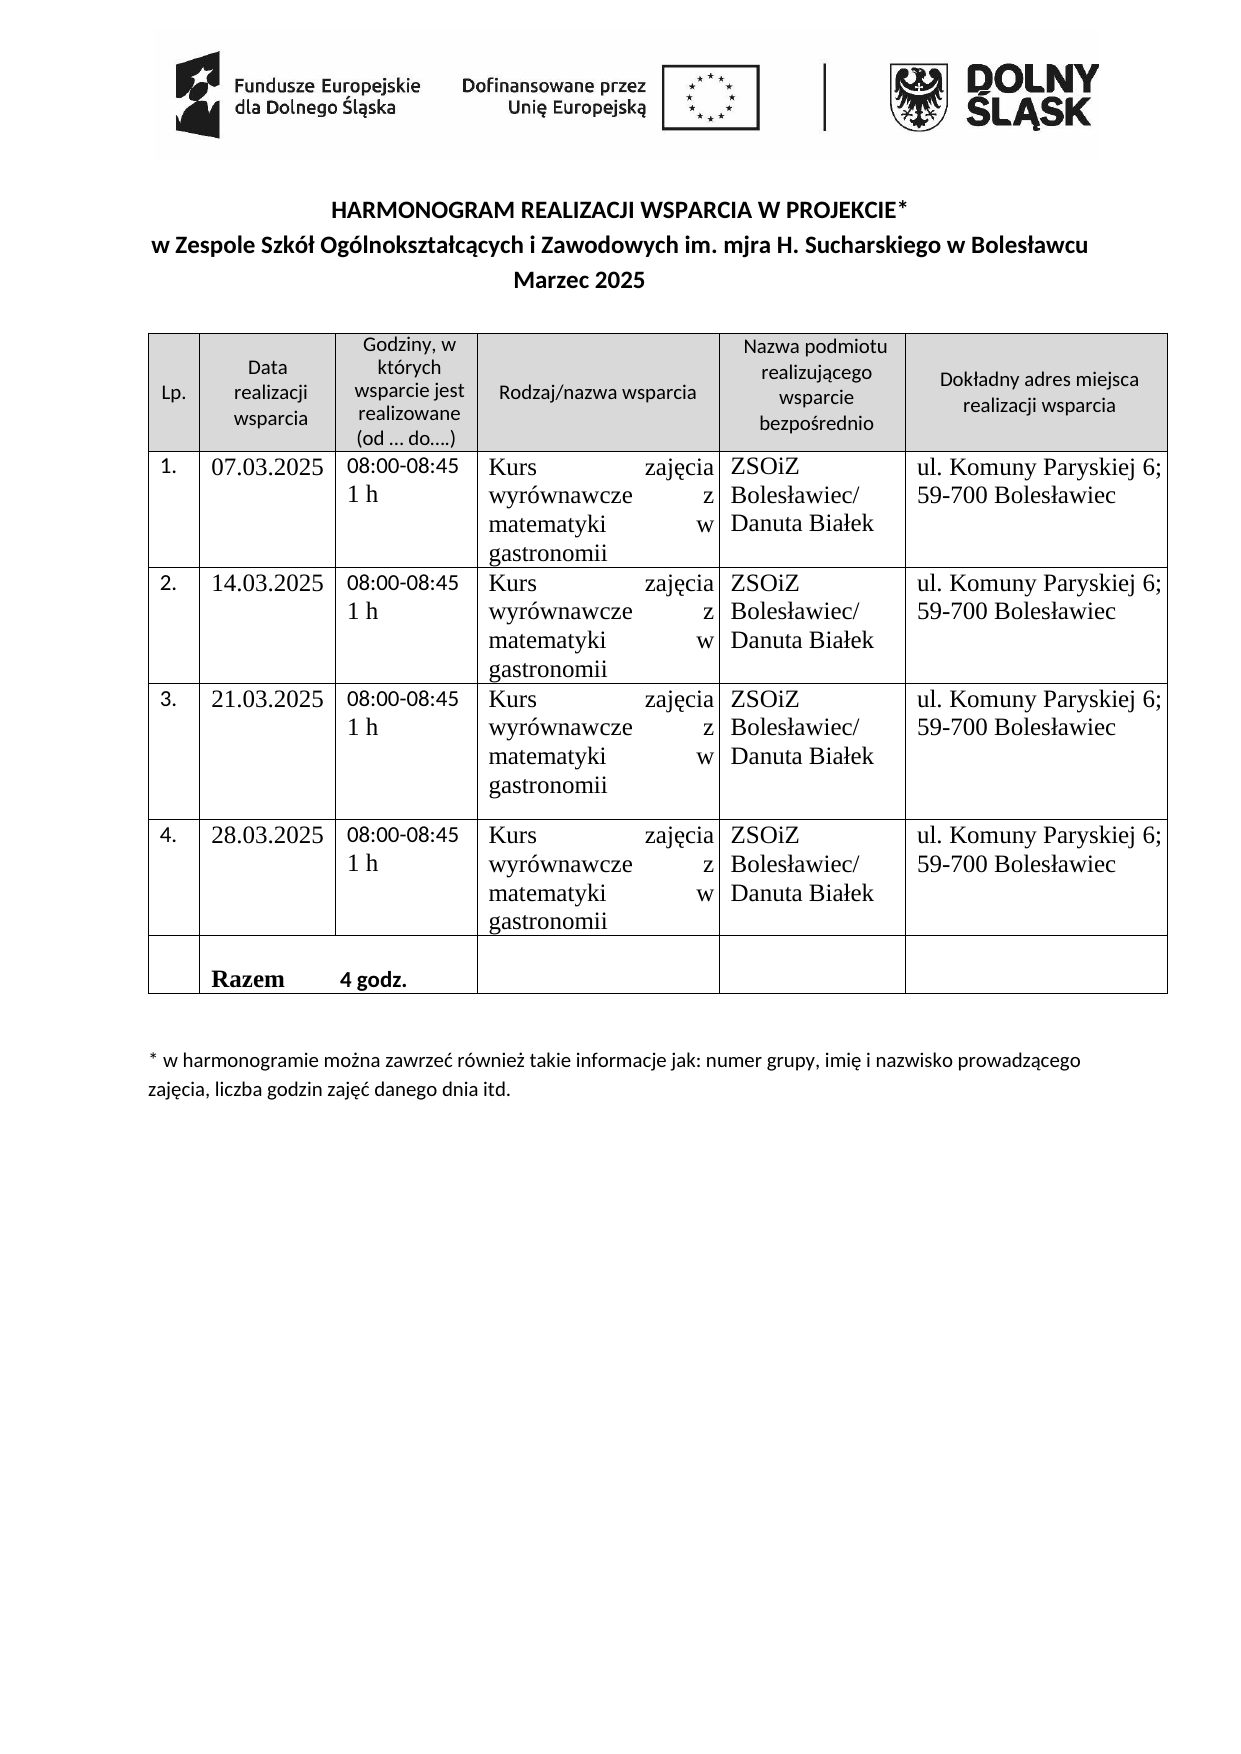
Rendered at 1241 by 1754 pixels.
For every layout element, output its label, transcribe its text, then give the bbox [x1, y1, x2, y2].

table_cell ZSOiZ Bolesławiec/ Danuta Białek [720, 684, 905, 819]
table_cell 2. [149, 568, 199, 683]
table_cell ul. Komuny Paryskiej 6; 59-700 Bolesławiec [906, 820, 1167, 935]
table_cell ul. Komuny Paryskiej 6; 59-700 Bolesławiec [906, 684, 1167, 819]
table_cell Kurs zajęcia wyrównawcze z matematyki w gastronomii [478, 684, 719, 819]
table_cell [478, 936, 719, 993]
table_cell 14.03.2025 [200, 568, 335, 683]
table_cell ZSOiZ Bolesławiec/ Danuta Białek [720, 568, 905, 683]
table_cell ul. Komuny Paryskiej 6; 59-700 Bolesławiec [906, 452, 1167, 567]
table_cell 1. [149, 452, 199, 567]
text HARMONOGRAM REALIZACJI WSPARCIA W PROJEKCIE* [148, 194, 1093, 224]
text * w harmonogramie można zawrzeć również takie informacje jak: numer grupy, imię i nazwisko prowadzącego zajęcia, liczba godzin zajęć danego dnia itd. [148, 1047, 1099, 1102]
table_header Dokładny adres miejsca realizacji wsparcia [906, 334, 1167, 451]
table_cell 07.03.2025 [200, 452, 335, 567]
table_cell Razem 4 godz. [200, 936, 477, 993]
picture [154, 29, 1099, 160]
table_cell ZSOiZ Bolesławiec/ Danuta Białek [720, 452, 905, 567]
table_cell 21.03.2025 [200, 684, 335, 819]
table_cell Kurs zajęcia wyrównawcze z matematyki w gastronomii [478, 452, 719, 567]
table_cell 28.03.2025 [200, 820, 335, 935]
text w Zespole Szkół Ogólnokształcących i Zawodowych im. mjra H. Sucharskiego w Bolesławcu Marzec 2025 [151, 229, 1099, 294]
table_cell [906, 936, 1167, 993]
table_cell 3. [149, 684, 199, 819]
table_cell Kurs zajęcia wyrównawcze z matematyki w gastronomii [478, 568, 719, 683]
table_cell 08:00-08:45 1 h [336, 568, 477, 683]
table_cell Kurs zajęcia wyrównawcze z matematyki w gastronomii [478, 820, 719, 935]
table_header Nazwa podmiotu realizującego wsparcie bezpośrednio [720, 334, 905, 451]
table_header Data realizacji wsparcia [200, 334, 335, 451]
table_header Rodzaj/nazwa wsparcia [478, 334, 719, 451]
table_cell [149, 936, 199, 993]
table_cell ZSOiZ Bolesławiec/ Danuta Białek [720, 820, 905, 935]
table_cell 4. [149, 820, 199, 935]
table_header Godziny, w których wsparcie jest realizowane (od … do….) [336, 334, 477, 451]
table_cell 08:00-08:45 1 h [336, 820, 477, 935]
table_cell 08:00-08:45 1 h [336, 684, 477, 819]
table_cell ul. Komuny Paryskiej 6; 59-700 Bolesławiec [906, 568, 1167, 683]
table_cell 08:00-08:45 1 h [336, 452, 477, 567]
table_cell [720, 936, 905, 993]
table_header Lp. [149, 334, 199, 451]
